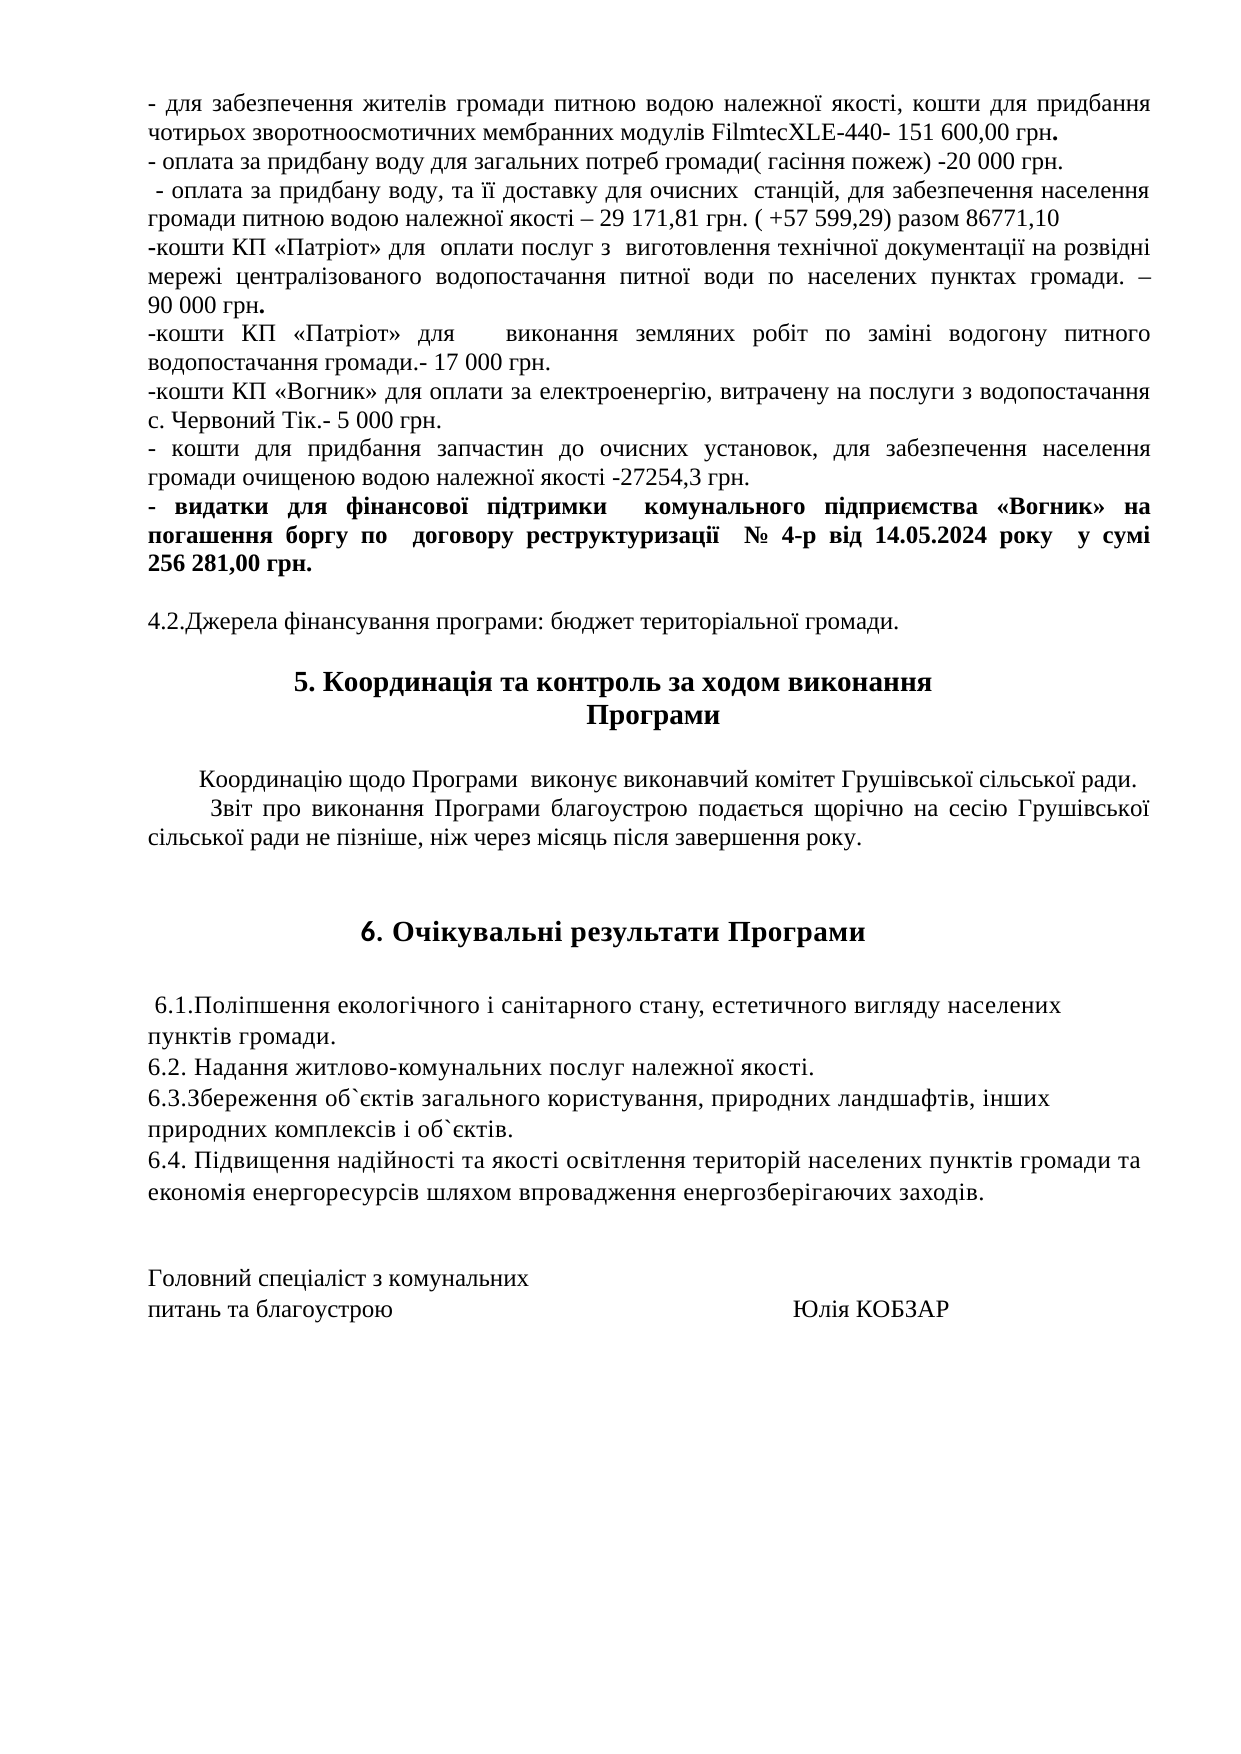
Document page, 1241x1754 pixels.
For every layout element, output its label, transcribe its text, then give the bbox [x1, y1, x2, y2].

text - видатки для фінансової підтримки комунального підприємства «Вогник» на погашення боргу по договору реструктуризації № 4-р від 14.05.2024 року у сумі 256 281,00 грн. [148, 491, 1152, 577]
text -кошти КП «Патріот» для оплати послуг з виготовлення технічної документації на розвідні мережі централізованого водопостачання питної води по населених пунктах громади. – 90 000 грн. [148, 232, 1152, 318]
text Координацію щодо Програми виконує виконавчий комітет Грушівської сільської ради. [148, 764, 1152, 793]
text 6.2. Надання житлово-комунальних послуг належної якості. [148, 1052, 1152, 1081]
text 4.2.Джерела фінансування програми: бюджет територіальної громади. [148, 606, 1152, 635]
text Звіт про виконання Програми благоустрою подається щорічно на сесію Грушівської сільської ради не пізніше, ніж через місяць після завершення року. [148, 793, 1152, 851]
text питань та благоустрою Юлія КОБЗАР [148, 1294, 1152, 1323]
text 6. Очікувальні результати Програми [148, 913, 1152, 949]
text - оплата за придбану воду для загальних потреб громади( гасіння пожеж) -20 000 грн. [148, 146, 1152, 175]
text - оплата за придбану воду, та її доставку для очисних станцій, для забезпечення населення громади питною водою належної якості – 29 171,81 грн. ( +57 599,29) разом 86771,10 [148, 175, 1152, 232]
text - для забезпечення жителів громади питною водою належної якості, кошти для придбання чотирьох зворотноосмотичних мембранних модулів FilmtecXLE-440- 151 600,00 грн. [148, 88, 1152, 146]
text -кошти КП «Вогник» для оплати за електроенергію, витрачену на послуги з водопостачання с. Червоний Тік.- 5 000 грн. [148, 376, 1152, 433]
text - кошти для придбання запчастин до очисних установок, для забезпечення населення громади очищеною водою належної якості -27254,3 грн. [148, 433, 1152, 491]
text Головний спеціаліст з комунальних [148, 1263, 1152, 1292]
text 6.3.Збереження об`єктів загального користування, природних ландшафтів, інших природних комплексів і об`єктів. [148, 1083, 1152, 1143]
text 5. Координація та контроль за ходом виконання [148, 664, 1152, 697]
text 6.1.Поліпшення екологічного і санітарного стану, естетичного вигляду населених пунктів громади. [148, 990, 1152, 1050]
text -кошти КП «Патріот» для виконання земляних робіт по заміні водогону питного водопостачання громади.- 17 000 грн. [148, 318, 1152, 376]
text 6.4. Підвищення надійності та якості освітлення територій населених пунктів громади та економія енергоресурсів шляхом впровадження енергозберігаючих заходів. [148, 1146, 1152, 1205]
text Програми [148, 697, 1152, 731]
